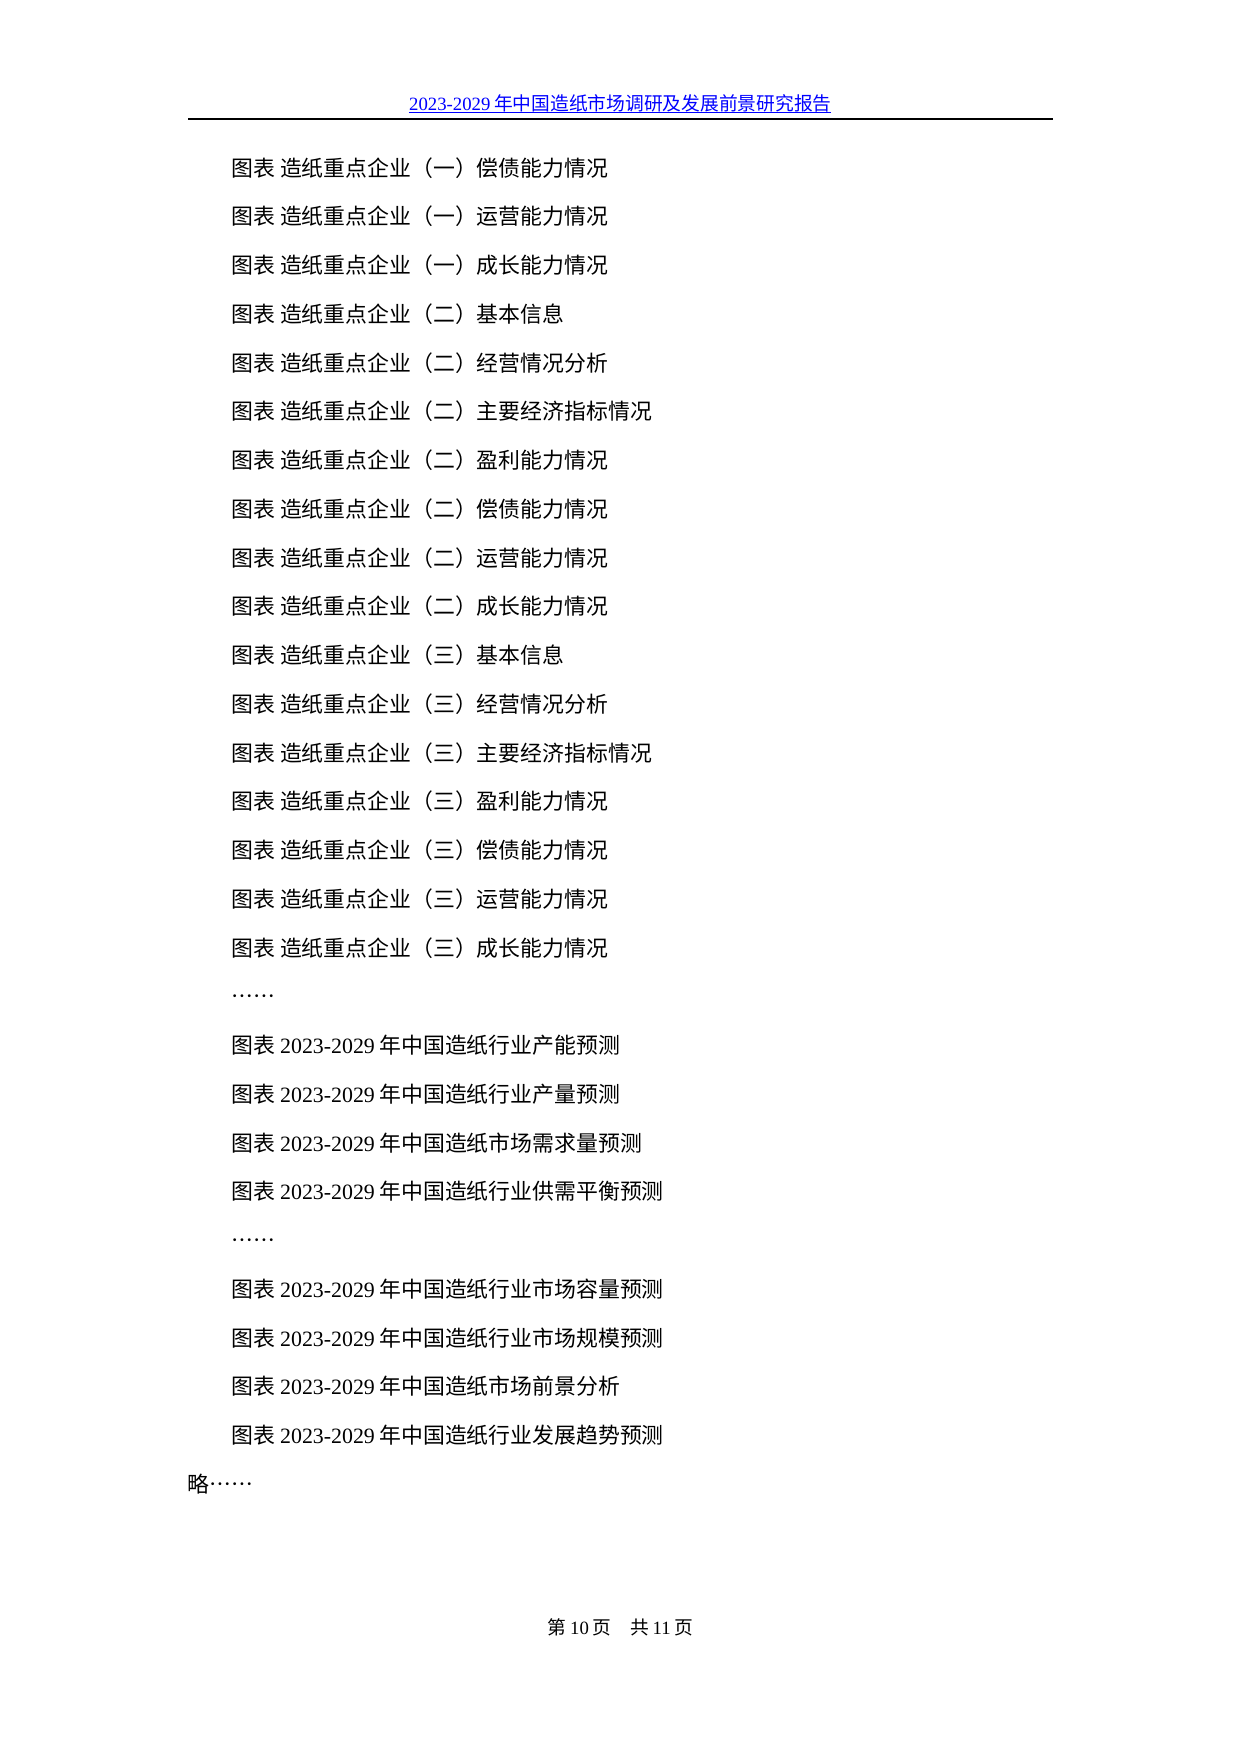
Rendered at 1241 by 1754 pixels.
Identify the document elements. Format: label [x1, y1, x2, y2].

text [187, 150, 1053, 1499]
